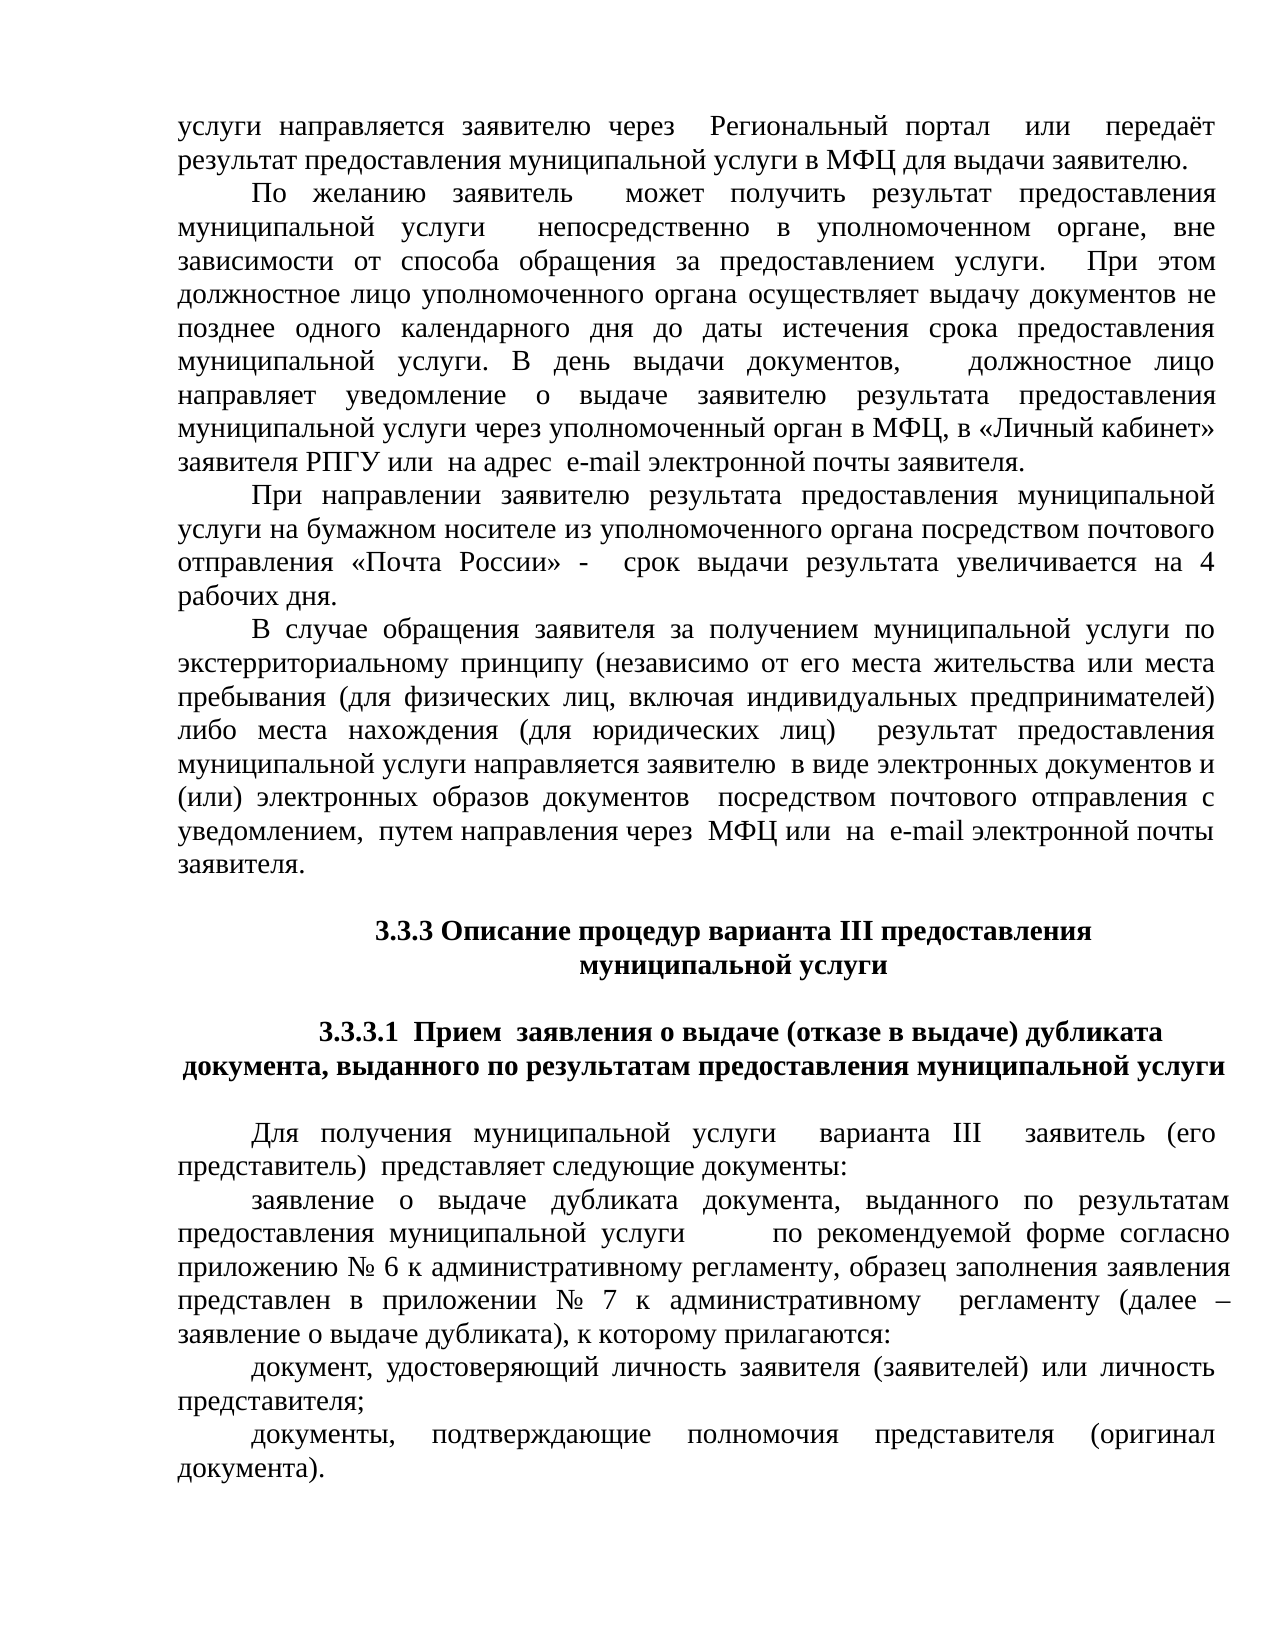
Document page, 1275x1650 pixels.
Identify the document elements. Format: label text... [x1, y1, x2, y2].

text В случае обращения заявителя за получением муниципальной услуги по экстерриториальному принципу (независимо от его места жительства или места пребывания (для физических лиц, включая индивидуальных предпринимателей) либо места нахождения (для юридических лиц) результат предоставления муниципальной услуги направляется заявителю в виде электронных документов и (или) электронных образов документов посредством почтового отправления с уведомлением, путем направления через МФЦ или на e-mail электронной почты заявителя. [177, 612, 1216, 880]
text 3.3.3 Описание процедур варианта III предоставления [177, 913, 1216, 947]
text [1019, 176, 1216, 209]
text документы, подтверждающие полномочия представителя (оригинал документа). [177, 1417, 1216, 1484]
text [177, 108, 1216, 176]
text заявление о выдаче дубликата документа, выданного по результатам предоставления муниципальной услуги по рекомендуемой форме согласно приложению № 6 к административному регламенту, образец заполнения заявления представлен в приложении № 7 к административному регламенту (далее – заявление о выдаче дубликата), к которому прилагаются: [177, 1182, 1231, 1349]
text По желанию заявитель может получить результат предоставления муниципальной услуги непосредственно в уполномоченном органе, вне зависимости от способа обращения за предоставлением услуги. При этом должностное лицо уполномоченного органа осуществляет выдачу документов не позднее одного календарного дня до даты истечения срока предоставления муниципальной услуги. В день выдачи документов, должностное лицо направляет уведомление о выдаче заявителю результата предоставления муниципальной услуги через уполномоченный орган в МФЦ, в «Личный кабинет» заявителя РПГУ или на адрес e-mail электронной почты заявителя. [177, 176, 750, 243]
text По желанию заявитель может получить результат предоставления муниципальной услуги непосредственно в уполномоченном органе, вне зависимости от способа обращения за предоставлением услуги. При этом должностное лицо уполномоченного органа осуществляет выдачу документов не позднее одного календарного дня до даты истечения срока предоставления муниципальной услуги. В день выдачи документов, должностное лицо направляет уведомление о выдаче заявителю результата предоставления муниципальной услуги через уполномоченный орган в МФЦ, в «Личный кабинет» заявителя РПГУ или на адрес e-mail электронной почты заявителя. [177, 243, 1216, 477]
text 3.3.3.1 Прием заявления о выдаче (отказе в выдаче) дубликата документа, выданного по результатам предоставления муниципальной услуги [177, 1014, 1231, 1081]
text муниципальной услуги [177, 947, 1216, 981]
text Для получения муниципальной услуги варианта III заявитель (его представитель) представляет следующие документы: [177, 1115, 1216, 1182]
text При направлении заявителю результата предоставления муниципальной услуги на бумажном носителе из уполномоченного органа посредством почтового отправления «Почта России» - срок выдачи результата увеличивается на 4 рабочих дня. [177, 477, 1216, 612]
text документ, удостоверяющий личность заявителя (заявителей) или личность представителя; [177, 1349, 1216, 1417]
